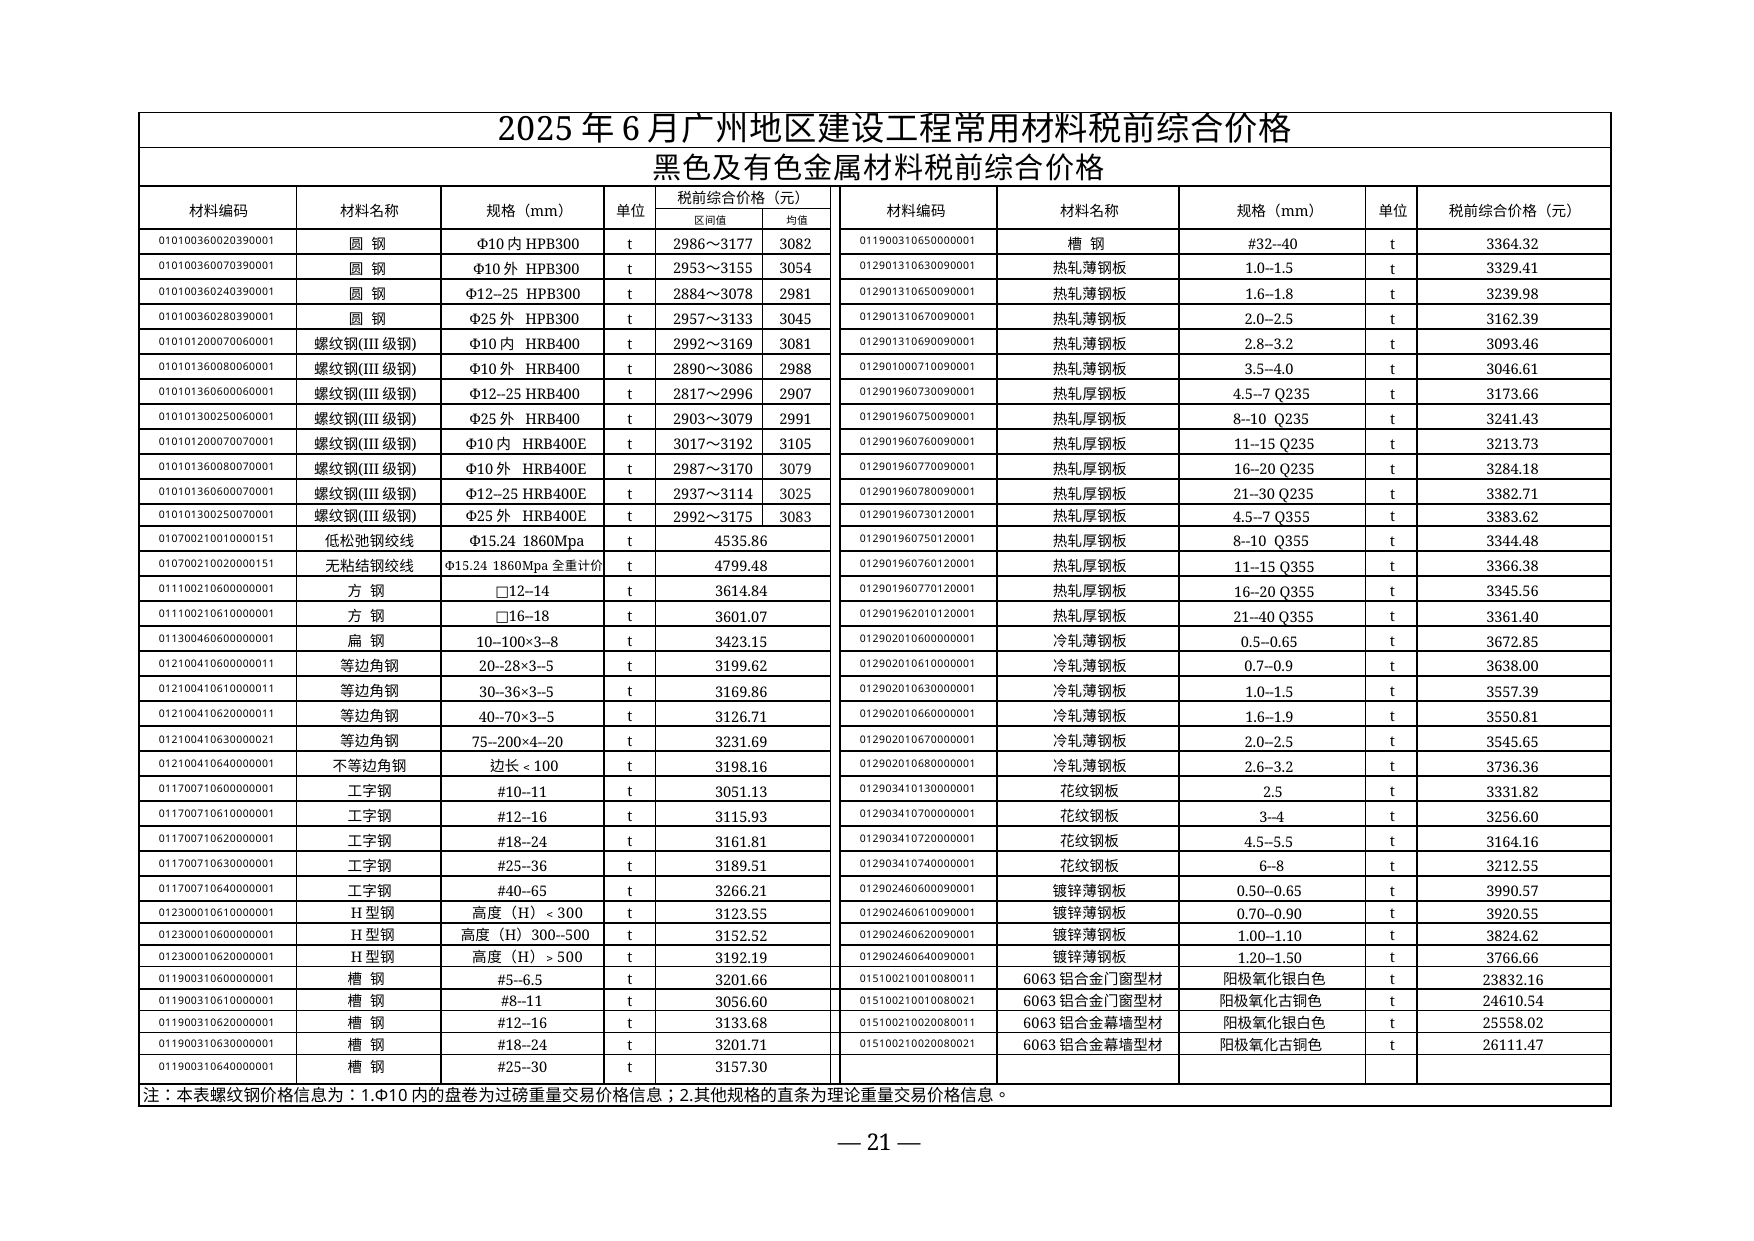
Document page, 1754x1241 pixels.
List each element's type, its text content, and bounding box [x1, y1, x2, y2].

table_cell t [605, 852, 655, 875]
table_cell Φ25外 HPB300 [442, 305, 603, 328]
table_cell t [605, 877, 655, 900]
table_cell 3133.68 [656, 1011, 830, 1032]
table_cell t [605, 627, 655, 650]
table_cell 012901960760090001 [841, 430, 996, 453]
table_cell 3115.93 [656, 802, 830, 825]
table_cell 2.0--2.5 [1180, 727, 1365, 750]
table_header 2025年6月广州地区建设工程常用材料税前综合价格 [140, 113, 1610, 147]
table_cell 0.50--0.65 [1180, 877, 1365, 900]
table_cell t [605, 702, 655, 725]
table_cell Φ12--25 HRB400 [442, 380, 603, 403]
table_cell [1180, 1055, 1365, 1083]
table_cell 工字钢 [297, 777, 440, 800]
table_cell 材料编码 [841, 187, 996, 228]
table_cell Φ10内 HRB400E [442, 430, 603, 453]
table_cell 2987～3170 [656, 455, 762, 478]
table_cell 螺纹钢(III级钢) [297, 480, 440, 503]
table_cell 3152.52 [656, 924, 830, 944]
table_cell Φ10外 HRB400 [442, 355, 603, 378]
table_cell 螺纹钢(III级钢) [297, 380, 440, 403]
table_cell t [1366, 802, 1416, 825]
table_cell Φ25外 HRB400 [442, 405, 603, 428]
table_cell Φ10内 HRB400 [442, 330, 603, 353]
table_cell 3093.46 [1418, 330, 1610, 353]
table_cell Φ10外 HRB400E [442, 455, 603, 478]
table_cell 3557.39 [1418, 677, 1610, 700]
table_cell t [605, 1055, 655, 1083]
table_cell 2988 [763, 355, 830, 378]
table_cell t [1366, 527, 1416, 550]
table_cell 槽 钢 [297, 1033, 440, 1054]
table_cell 花纹钢板 [998, 777, 1178, 800]
table_cell 3383.62 [1418, 505, 1610, 525]
table_cell 冷轧薄钢板 [998, 652, 1178, 675]
table_cell 2903～3079 [656, 405, 762, 428]
table_cell 011900310640000001 [140, 1055, 296, 1083]
table_cell t [605, 752, 655, 775]
table_cell #12--16 [442, 802, 603, 825]
table_cell 花纹钢板 [998, 827, 1178, 850]
table_cell 热轧厚钢板 [998, 455, 1178, 478]
table_cell 011900310600000001 [140, 967, 296, 988]
table_cell [831, 1055, 839, 1083]
table_cell 3329.41 [1418, 255, 1610, 278]
table_cell t [1366, 430, 1416, 453]
table_cell t [1366, 1033, 1416, 1054]
table_cell t [1366, 902, 1416, 922]
table_cell 26111.47 [1418, 1033, 1610, 1054]
table_cell 2991 [763, 405, 830, 428]
table_cell 热轧厚钢板 [998, 577, 1178, 600]
table_cell 高度（H）﹥500 [442, 946, 603, 966]
table_cell 012901960730090001 [841, 380, 996, 403]
table_cell 热轧薄钢板 [998, 330, 1178, 353]
table_cell 3824.62 [1418, 924, 1610, 944]
table_cell t [605, 1011, 655, 1032]
table_cell 黑色及有色金属材料税前综合价格 [140, 148, 1610, 185]
table_cell t [1366, 627, 1416, 650]
table_cell 3045 [763, 305, 830, 328]
table_cell t [605, 505, 655, 525]
table_cell 槽 钢 [297, 1011, 440, 1032]
table_cell [998, 1055, 1178, 1083]
table_cell 012901960760120001 [841, 552, 996, 575]
table_cell 3169.86 [656, 677, 830, 700]
table_cell H型钢 [297, 902, 440, 922]
table_cell 012901310650090001 [841, 280, 996, 303]
table_cell t [605, 330, 655, 353]
table_cell 012902460640090001 [841, 946, 996, 966]
table_cell 1.0--1.5 [1180, 255, 1365, 278]
table_cell 012100410620000011 [140, 702, 296, 725]
table_cell 3382.71 [1418, 480, 1610, 503]
table_cell t [1366, 405, 1416, 428]
table_cell t [1366, 577, 1416, 600]
table_cell 011300460600000001 [140, 627, 296, 650]
table_cell 热轧厚钢板 [998, 380, 1178, 403]
table_cell #10--11 [442, 777, 603, 800]
table_cell t [1366, 330, 1416, 353]
table_cell 等边角钢 [297, 702, 440, 725]
table_cell 冷轧薄钢板 [998, 677, 1178, 700]
table_cell 3638.00 [1418, 652, 1610, 675]
table_cell 0.5--0.65 [1180, 627, 1365, 650]
table_cell 螺纹钢(III级钢) [297, 355, 440, 378]
table_cell 3083 [763, 505, 830, 525]
table_cell t [605, 1033, 655, 1054]
table_cell 010700210010000151 [140, 527, 296, 550]
table_cell 热轧厚钢板 [998, 527, 1178, 550]
table_cell 011900310620000001 [140, 1011, 296, 1032]
table_cell 010101300250060001 [140, 405, 296, 428]
table_cell 材料名称 [297, 187, 440, 228]
table_cell #25--30 [442, 1055, 603, 1083]
table_cell 012901960750120001 [841, 527, 996, 550]
table_cell 6063铝合金门窗型材 [998, 990, 1178, 1010]
table_cell 3025 [763, 480, 830, 503]
table_cell 4.5--5.5 [1180, 827, 1365, 850]
table_cell 4535.86 [656, 527, 830, 550]
table_cell t [605, 527, 655, 550]
table_cell t [1366, 255, 1416, 278]
table_cell t [605, 827, 655, 850]
table_cell 3126.71 [656, 702, 830, 725]
table_cell 3672.85 [1418, 627, 1610, 650]
table_cell 011700710600000001 [140, 777, 296, 800]
table_cell [1366, 1055, 1416, 1083]
table_cell 2992～3175 [656, 505, 762, 525]
table_cell 4799.48 [656, 552, 830, 575]
table_cell 3173.66 [1418, 380, 1610, 403]
table_cell 2.0--2.5 [1180, 305, 1365, 328]
table_cell t [1366, 602, 1416, 625]
table_cell 015100210010080011 [841, 967, 996, 988]
table_cell 3361.40 [1418, 602, 1610, 625]
table_cell 2884～3078 [656, 280, 762, 303]
table_cell 3081 [763, 330, 830, 353]
table_cell 3736.36 [1418, 752, 1610, 775]
table_cell t [605, 577, 655, 600]
table_cell 2.8--3.2 [1180, 330, 1365, 353]
table_cell t [1366, 552, 1416, 575]
table_cell 3766.66 [1418, 946, 1610, 966]
table_cell 3213.73 [1418, 430, 1610, 453]
table_cell 2937～3114 [656, 480, 762, 503]
table_cell 工字钢 [297, 802, 440, 825]
table_cell 16--20 Q235 [1180, 455, 1365, 478]
table_cell t [1366, 652, 1416, 675]
table_cell 3366.38 [1418, 552, 1610, 575]
table_cell 012903410130000001 [841, 777, 996, 800]
table_cell 2981 [763, 280, 830, 303]
table_cell 3550.81 [1418, 702, 1610, 725]
table_cell 不等边角钢 [297, 752, 440, 775]
table_cell 3123.55 [656, 902, 830, 922]
table_cell 010101200070060001 [140, 330, 296, 353]
table_cell 3.5--4.0 [1180, 355, 1365, 378]
table_cell 3198.16 [656, 752, 830, 775]
table_cell 3364.32 [1418, 230, 1610, 253]
table_cell 3231.69 [656, 727, 830, 750]
table_cell 6063铝合金门窗型材 [998, 967, 1178, 988]
table_cell t [1366, 702, 1416, 725]
table_cell 3161.81 [656, 827, 830, 850]
table_cell 24610.54 [1418, 990, 1610, 1010]
table_cell 011900310650000001 [841, 230, 996, 253]
table_cell t [605, 480, 655, 503]
table_cell 热轧厚钢板 [998, 602, 1178, 625]
table_cell 螺纹钢(III级钢) [297, 430, 440, 453]
table_cell 规格（mm） [1180, 187, 1365, 228]
table_cell 圆 钢 [297, 305, 440, 328]
table_cell 税前综合价格（元） [1418, 187, 1610, 228]
table_cell t [1366, 230, 1416, 253]
table_cell 3201.66 [656, 967, 830, 988]
table_cell 4.5--7 Q235 [1180, 380, 1365, 403]
table_cell 010101360080060001 [140, 355, 296, 378]
table_cell □16--18 [442, 602, 603, 625]
table_cell 阳极氧化古铜色 [1180, 990, 1365, 1010]
table_cell 槽 钢 [297, 1055, 440, 1083]
table_cell 3345.56 [1418, 577, 1610, 600]
table_cell 阳极氧化银白色 [1180, 967, 1365, 988]
table_cell 螺纹钢(III级钢) [297, 455, 440, 478]
table_cell 3920.55 [1418, 902, 1610, 922]
table_cell t [1366, 280, 1416, 303]
table_cell 阳极氧化古铜色 [1180, 1033, 1365, 1054]
table_cell 015100210020080021 [841, 1033, 996, 1054]
table_cell 2890～3086 [656, 355, 762, 378]
table_cell 热轧厚钢板 [998, 405, 1178, 428]
table_cell t [605, 430, 655, 453]
table_cell 012100410640000001 [140, 752, 296, 775]
table_cell t [1366, 852, 1416, 875]
table_cell 3082 [763, 230, 830, 253]
table_cell 高度（H）300--500 [442, 924, 603, 944]
table_cell 槽 钢 [297, 967, 440, 988]
table_cell 010101300250070001 [140, 505, 296, 525]
table_cell 材料编码 [140, 187, 296, 228]
table_cell 冷轧薄钢板 [998, 752, 1178, 775]
table_cell 热轧薄钢板 [998, 305, 1178, 328]
table_cell 10--100×3--8 [442, 627, 603, 650]
table_cell 阳极氧化银白色 [1180, 1011, 1365, 1032]
table_cell 2957～3133 [656, 305, 762, 328]
table_cell t [605, 967, 655, 988]
table_cell 6063铝合金幕墙型材 [998, 1011, 1178, 1032]
table_cell 螺纹钢(III级钢) [297, 330, 440, 353]
table_cell 无粘结钢绞线 [297, 552, 440, 575]
table_cell #40--65 [442, 877, 603, 900]
table_cell 8--10 Q235 [1180, 405, 1365, 428]
table_cell 单位 [605, 187, 655, 228]
table_cell 012902010630000001 [841, 677, 996, 700]
table_cell 3079 [763, 455, 830, 478]
table_cell t [605, 902, 655, 922]
table_cell t [605, 946, 655, 966]
table_cell 3601.07 [656, 602, 830, 625]
table_cell #32--40 [1180, 230, 1365, 253]
table_cell 3046.61 [1418, 355, 1610, 378]
table_cell 3256.60 [1418, 802, 1610, 825]
table_cell 010101200070070001 [140, 430, 296, 453]
table_cell 1.00--1.10 [1180, 924, 1365, 944]
table_cell 010101360080070001 [140, 455, 296, 478]
table_cell 16--20 Q355 [1180, 577, 1365, 600]
table_cell Φ25外 HRB400E [442, 505, 603, 525]
table_cell 3054 [763, 255, 830, 278]
table_cell □12--14 [442, 577, 603, 600]
table_cell 3157.30 [656, 1055, 830, 1083]
table_cell 槽 钢 [297, 990, 440, 1010]
table_cell 011100210600000001 [140, 577, 296, 600]
table_cell 工字钢 [297, 852, 440, 875]
table_cell 3105 [763, 430, 830, 453]
table_cell t [1366, 380, 1416, 403]
table_cell 冷轧薄钢板 [998, 702, 1178, 725]
table_cell 材料名称 [998, 187, 1178, 228]
table_cell [1418, 1055, 1610, 1083]
table_cell 热轧厚钢板 [998, 480, 1178, 503]
table_cell t [1366, 727, 1416, 750]
table_cell 012100410630000021 [140, 727, 296, 750]
table_cell 热轧厚钢板 [998, 505, 1178, 525]
table_cell 012901960750090001 [841, 405, 996, 428]
table_cell 6063铝合金幕墙型材 [998, 1033, 1178, 1054]
table_cell #25--36 [442, 852, 603, 875]
table_cell 工字钢 [297, 877, 440, 900]
table_cell 2953～3155 [656, 255, 762, 278]
table_cell 012902010610000001 [841, 652, 996, 675]
table_cell 0.7--0.9 [1180, 652, 1365, 675]
table_cell 6--8 [1180, 852, 1365, 875]
table_cell 3201.71 [656, 1033, 830, 1054]
table_cell 012903410740000001 [841, 852, 996, 875]
table_cell #18--24 [442, 827, 603, 850]
table_cell 2992～3169 [656, 330, 762, 353]
table_cell [841, 1055, 996, 1083]
table_cell 012902460600090001 [841, 877, 996, 900]
table_cell [831, 1033, 839, 1054]
table_cell 015100210010080021 [841, 990, 996, 1010]
table_cell 1.20--1.50 [1180, 946, 1365, 966]
table_cell 010100360240390001 [140, 280, 296, 303]
table_cell 镀锌薄钢板 [998, 924, 1178, 944]
table_cell Φ12--25 HRB400E [442, 480, 603, 503]
table_cell 3241.43 [1418, 405, 1610, 428]
table_cell 冷轧薄钢板 [998, 627, 1178, 650]
table_cell 低松弛钢绞线 [297, 527, 440, 550]
table_cell 热轧薄钢板 [998, 280, 1178, 303]
table_cell t [605, 727, 655, 750]
table_cell 21--40 Q355 [1180, 602, 1365, 625]
table_cell 011900310610000001 [140, 990, 296, 1010]
table_cell 011900310630000001 [140, 1033, 296, 1054]
table_cell 扁 钢 [297, 627, 440, 650]
table_cell 012901960780090001 [841, 480, 996, 503]
table_cell 30--36×3--5 [442, 677, 603, 700]
table_cell t [605, 380, 655, 403]
table_cell 等边角钢 [297, 652, 440, 675]
table_cell 3344.48 [1418, 527, 1610, 550]
table_cell 015100210020080011 [841, 1011, 996, 1032]
table_cell 热轧薄钢板 [998, 355, 1178, 378]
table_cell 3192.19 [656, 946, 830, 966]
table_cell 012901000710090001 [841, 355, 996, 378]
table_cell t [605, 455, 655, 478]
table_cell 012100410610000011 [140, 677, 296, 700]
table_cell t [605, 990, 655, 1010]
table_cell 镀锌薄钢板 [998, 902, 1178, 922]
table_cell Φ12--25 HPB300 [442, 280, 603, 303]
table_cell 011700710620000001 [140, 827, 296, 850]
table_cell 25558.02 [1418, 1011, 1610, 1032]
table_cell 3266.21 [656, 877, 830, 900]
table_cell 3--4 [1180, 802, 1365, 825]
table_cell t [605, 802, 655, 825]
table_cell 边长﹤100 [442, 752, 603, 775]
table_cell t [1366, 827, 1416, 850]
table_cell 012901310630090001 [841, 255, 996, 278]
table_cell 012901962010120001 [841, 602, 996, 625]
table_cell 1.6--1.8 [1180, 280, 1365, 303]
table_cell 012300010600000001 [140, 924, 296, 944]
table_cell 3990.57 [1418, 877, 1610, 900]
table_cell t [1366, 480, 1416, 503]
table_cell 2.6--3.2 [1180, 752, 1365, 775]
table_cell 单位 [1366, 187, 1416, 228]
table_cell 40--70×3--5 [442, 702, 603, 725]
table_cell 012901960730120001 [841, 505, 996, 525]
table_cell #8--11 [442, 990, 603, 1010]
table_cell 010101360600060001 [140, 380, 296, 403]
table_cell 012903410720000001 [841, 827, 996, 850]
table_cell 012901310670090001 [841, 305, 996, 328]
table_cell 011700710640000001 [140, 877, 296, 900]
table_cell 冷轧薄钢板 [998, 727, 1178, 750]
table_cell 镀锌薄钢板 [998, 946, 1178, 966]
table_cell 2.5 [1180, 777, 1365, 800]
table_cell 010100360020390001 [140, 230, 296, 253]
table_cell 012300010620000001 [140, 946, 296, 966]
table_cell 012901960770120001 [841, 577, 996, 600]
table_cell 012902010600000001 [841, 627, 996, 650]
table_cell 3545.65 [1418, 727, 1610, 750]
table_cell 注：本表螺纹钢价格信息为：1.Φ10内的盘卷为过磅重量交易价格信息；2.其他规格的直条为理论重量交易价格信息。 [140, 1085, 1610, 1105]
table_cell 11--15 Q355 [1180, 552, 1365, 575]
table_cell 3614.84 [656, 577, 830, 600]
table_cell t [605, 602, 655, 625]
table_cell 012901960770090001 [841, 455, 996, 478]
table_cell t [1366, 455, 1416, 478]
table_cell t [605, 305, 655, 328]
table_cell t [605, 355, 655, 378]
table_cell 4.5--7 Q355 [1180, 505, 1365, 525]
table_cell #5--6.5 [442, 967, 603, 988]
table_cell 热轧厚钢板 [998, 430, 1178, 453]
table_cell 012903410700000001 [841, 802, 996, 825]
table_cell t [605, 230, 655, 253]
table_cell 3199.62 [656, 652, 830, 675]
table_cell 螺纹钢(III级钢) [297, 505, 440, 525]
table_cell 21--30 Q235 [1180, 480, 1365, 503]
table_cell t [1366, 946, 1416, 966]
table_cell t [605, 677, 655, 700]
table_cell 1.0--1.5 [1180, 677, 1365, 700]
table_cell t [1366, 967, 1416, 988]
table_cell [831, 1011, 839, 1032]
table_cell #18--24 [442, 1033, 603, 1054]
table_cell 012902010680000001 [841, 752, 996, 775]
table_cell 圆 钢 [297, 280, 440, 303]
table_cell 011100210610000001 [140, 602, 296, 625]
table_cell 8--10 Q355 [1180, 527, 1365, 550]
table_cell t [1366, 505, 1416, 525]
table_cell [831, 967, 839, 988]
table_cell 23832.16 [1418, 967, 1610, 988]
table_cell 75--200×4--20 [442, 727, 603, 750]
table_cell 热轧厚钢板 [998, 552, 1178, 575]
table_cell 012902460610090001 [841, 902, 996, 922]
table_cell t [1366, 677, 1416, 700]
table_cell 3056.60 [656, 990, 830, 1010]
table_cell t [1366, 355, 1416, 378]
table_cell 等边角钢 [297, 727, 440, 750]
table_cell t [1366, 877, 1416, 900]
table_cell 花纹钢板 [998, 852, 1178, 875]
table_cell 011700710610000001 [140, 802, 296, 825]
table_cell 010101360600070001 [140, 480, 296, 503]
table_cell Φ15.24 1860Mpa 全重计价 [442, 552, 603, 575]
table_cell 010700210020000151 [140, 552, 296, 575]
table_cell 3423.15 [656, 627, 830, 650]
table_cell 镀锌薄钢板 [998, 877, 1178, 900]
table_cell 20--28×3--5 [442, 652, 603, 675]
table_cell 3189.51 [656, 852, 830, 875]
table_cell 3017～3192 [656, 430, 762, 453]
table_cell t [1366, 305, 1416, 328]
table_cell 012100410600000011 [140, 652, 296, 675]
table_cell 税前综合价格（元） [656, 187, 830, 207]
table_cell 010100360070390001 [140, 255, 296, 278]
table_cell 2986～3177 [656, 230, 762, 253]
table_cell 槽 钢 [998, 230, 1178, 253]
table_cell 圆 钢 [297, 255, 440, 278]
table_cell 3331.82 [1418, 777, 1610, 800]
table_cell 011700710630000001 [140, 852, 296, 875]
table_cell 012901310690090001 [841, 330, 996, 353]
table_cell t [605, 652, 655, 675]
table_cell 3162.39 [1418, 305, 1610, 328]
table_cell H型钢 [297, 924, 440, 944]
table_cell 1.6--1.9 [1180, 702, 1365, 725]
table_cell Φ15.24 1860Mpa [442, 527, 603, 550]
table_cell Φ10外 HPB300 [442, 255, 603, 278]
table_cell t [1366, 777, 1416, 800]
table_cell Φ10内 HPB300 [442, 230, 603, 253]
table_cell 圆 钢 [297, 230, 440, 253]
table_cell 010100360280390001 [140, 305, 296, 328]
table_cell 012902010670000001 [841, 727, 996, 750]
table_cell 3284.18 [1418, 455, 1610, 478]
table_cell t [605, 255, 655, 278]
table_cell #12--16 [442, 1011, 603, 1032]
table_cell 3164.16 [1418, 827, 1610, 850]
table_cell 3212.55 [1418, 852, 1610, 875]
table_cell t [605, 924, 655, 944]
table_cell t [1366, 752, 1416, 775]
table_cell 等边角钢 [297, 677, 440, 700]
table_cell t [1366, 1011, 1416, 1032]
table_cell 2817～2996 [656, 380, 762, 403]
table_cell t [605, 552, 655, 575]
table_cell 方 钢 [297, 577, 440, 600]
table_cell [831, 990, 839, 1010]
table_cell 工字钢 [297, 827, 440, 850]
table_cell 花纹钢板 [998, 802, 1178, 825]
table_cell 012902010660000001 [841, 702, 996, 725]
table_cell [831, 187, 839, 966]
table_cell 热轧薄钢板 [998, 255, 1178, 278]
table_cell t [1366, 924, 1416, 944]
table_cell 3239.98 [1418, 280, 1610, 303]
table_cell 规格（mm） [442, 187, 603, 228]
table_cell 11--15 Q235 [1180, 430, 1365, 453]
table_cell 均值 [763, 209, 830, 228]
table_cell t [605, 777, 655, 800]
table_cell t [605, 405, 655, 428]
table_cell 区间值 [656, 209, 762, 228]
table_cell H型钢 [297, 946, 440, 966]
table_cell t [1366, 990, 1416, 1010]
table_cell 012300010610000001 [140, 902, 296, 922]
table_cell 螺纹钢(III级钢) [297, 405, 440, 428]
table_cell 2907 [763, 380, 830, 403]
table_cell 3051.13 [656, 777, 830, 800]
table_cell 0.70--0.90 [1180, 902, 1365, 922]
table_cell 方 钢 [297, 602, 440, 625]
table_cell t [605, 280, 655, 303]
table_cell 高度（H）﹤300 [442, 902, 603, 922]
table_cell 012902460620090001 [841, 924, 996, 944]
